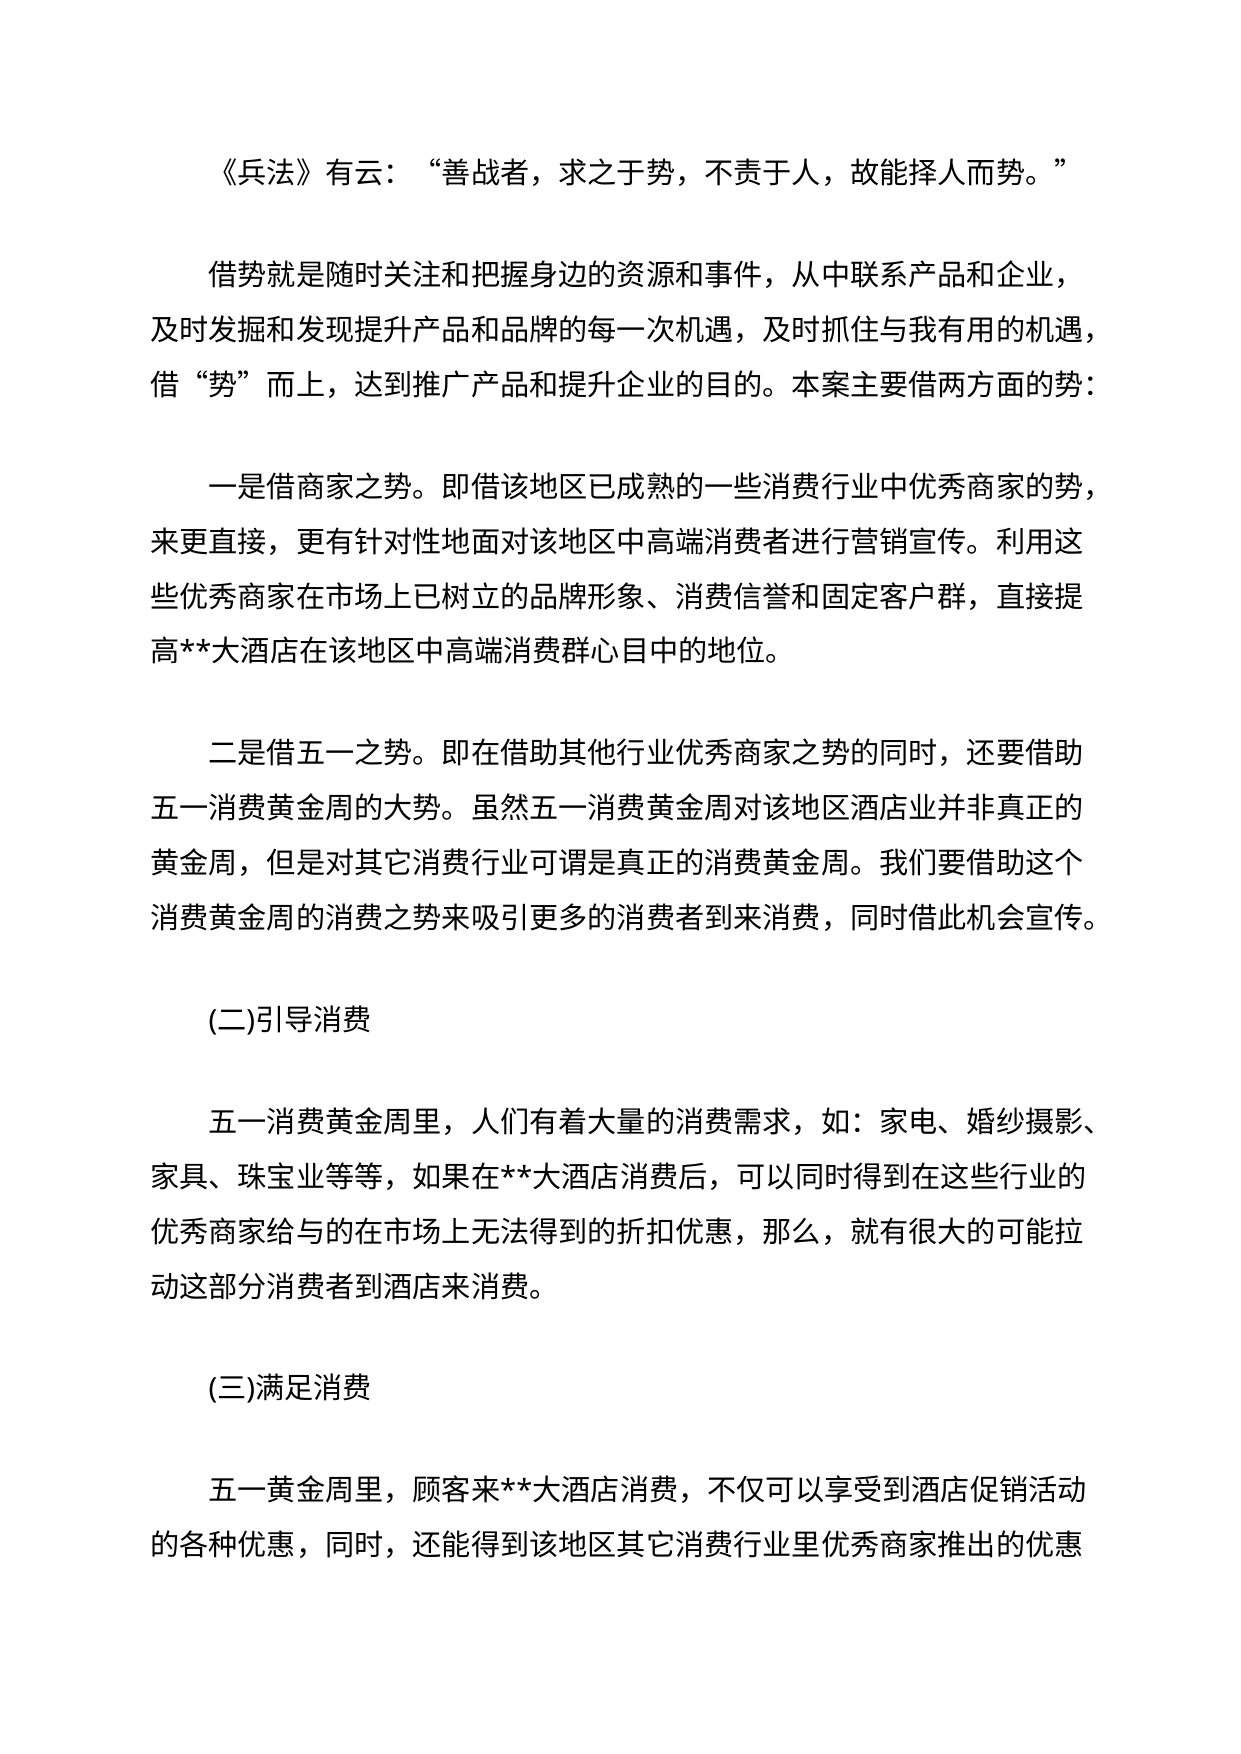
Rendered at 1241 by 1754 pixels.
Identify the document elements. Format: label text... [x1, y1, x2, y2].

text 《兵法》有云：“善战者，求之于势，不责于人，故能择人而势。” [150, 150, 1090, 192]
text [150, 1467, 1090, 1564]
text 五一消费黄金周里，人们有着大量的消费需求，如：家电、婚纱摄影、家具、珠宝业等等，如果在**大酒店消费后，可以同时得到在这些行业的优秀商家给与的在市场上无法得到的折扣优惠，那么，就有很大的可能拉动这部分消费者到酒店来消费。 [150, 1098, 1090, 1306]
text 一是借商家之势。即借该地区已成熟的一些消费行业中优秀商家的势，来更直接，更有针对性地面对该地区中高端消费者进行营销宣传。利用这些优秀商家在市场上已树立的品牌形象、消费信誉和固定客户群，直接提高**大酒店在该地区中高端消费群心目中的地位。 [150, 463, 1090, 670]
text 借势就是随时关注和把握身边的资源和事件，从中联系产品和企业，及时发掘和发现提升产品和品牌的每一次机遇，及时抓住与我有用的机遇，借“势”而上，达到推广产品和提升企业的目的。本案主要借两方面的势： [150, 252, 1090, 404]
text 二是借五一之势。即在借助其他行业优秀商家之势的同时，还要借助五一消费黄金周的大势。虽然五一消费黄金周对该地区酒店业并非真正的黄金周，但是对其它消费行业可谓是真正的消费黄金周。我们要借助这个消费黄金周的消费之势来吸引更多的消费者到来消费，同时借此机会宣传。 [150, 730, 1090, 937]
text (二)引导消费 [150, 996, 1090, 1039]
text (三)满足消费 [150, 1365, 1090, 1407]
